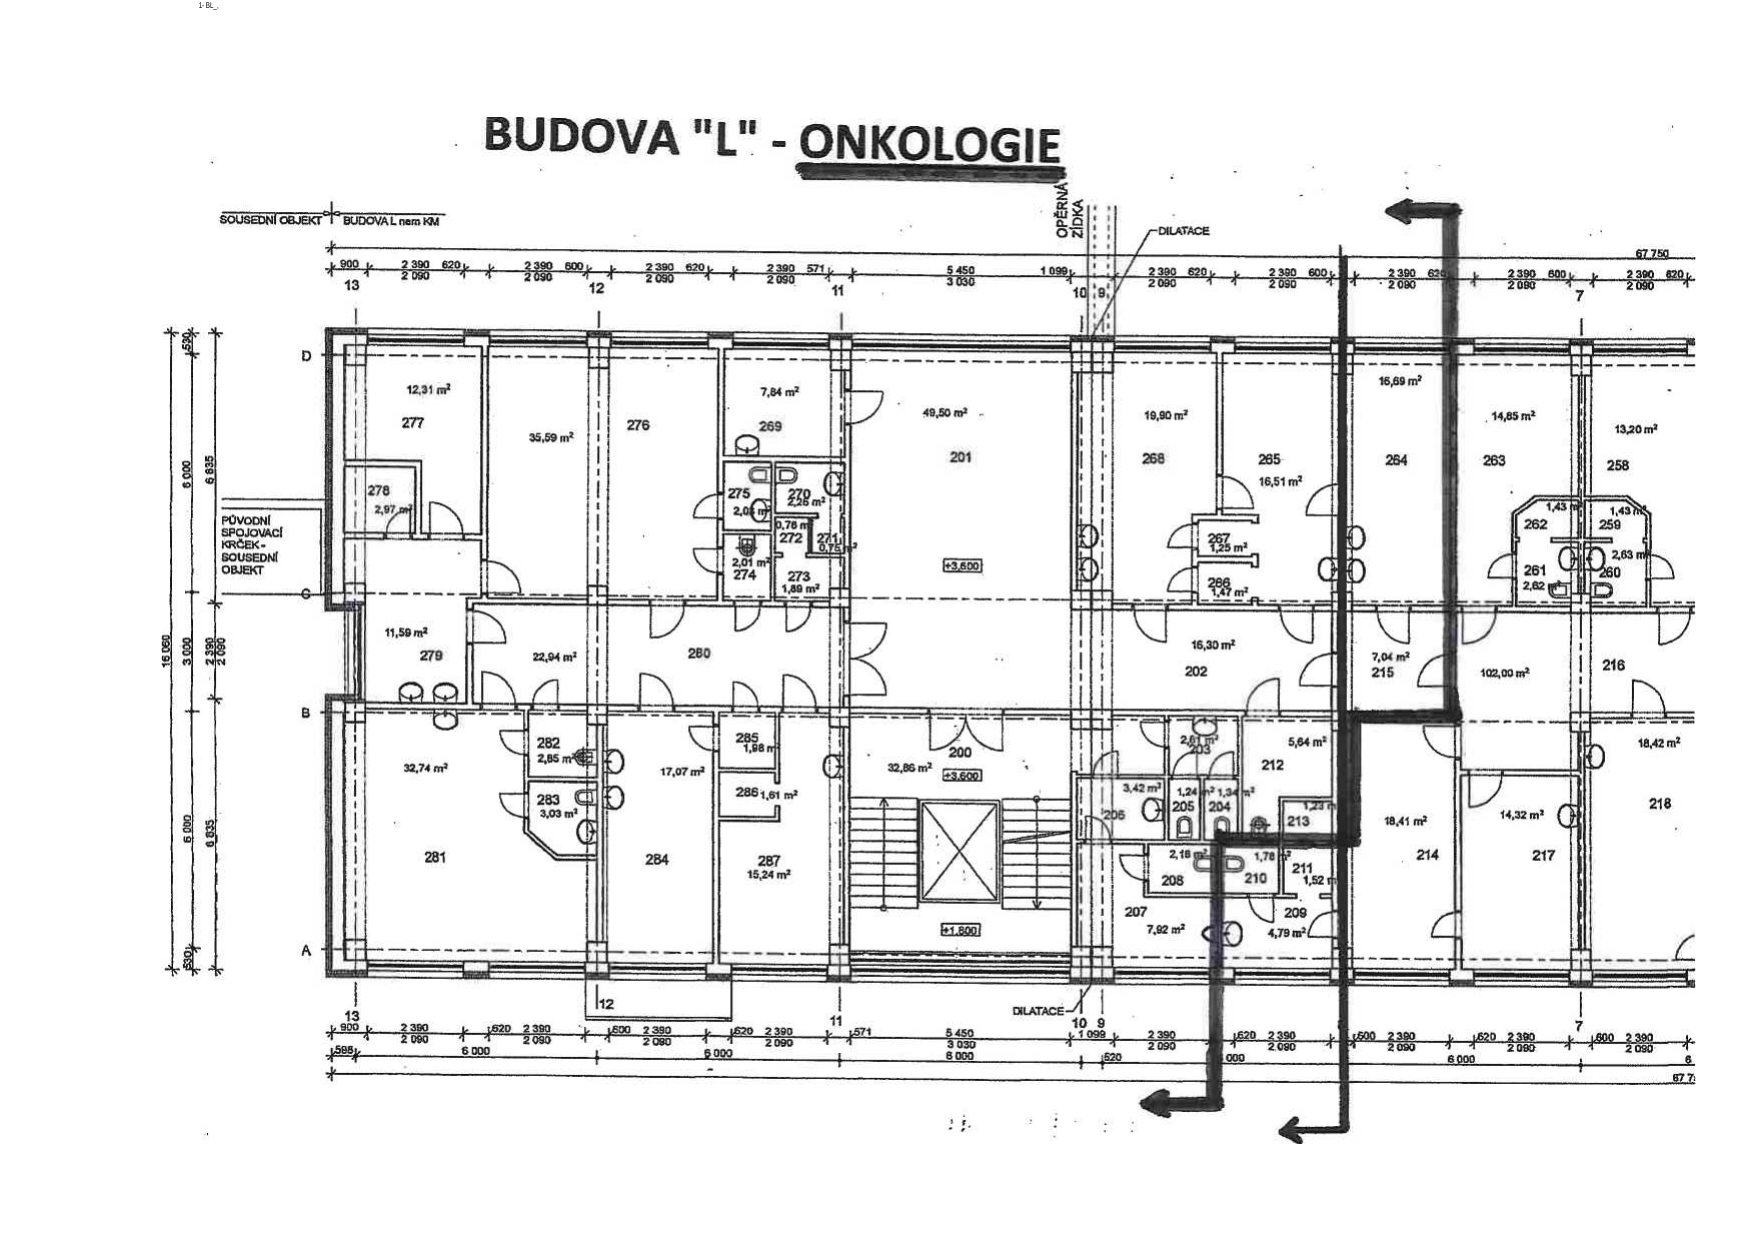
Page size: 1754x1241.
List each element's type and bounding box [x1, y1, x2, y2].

picture [161, 117, 1696, 1144]
